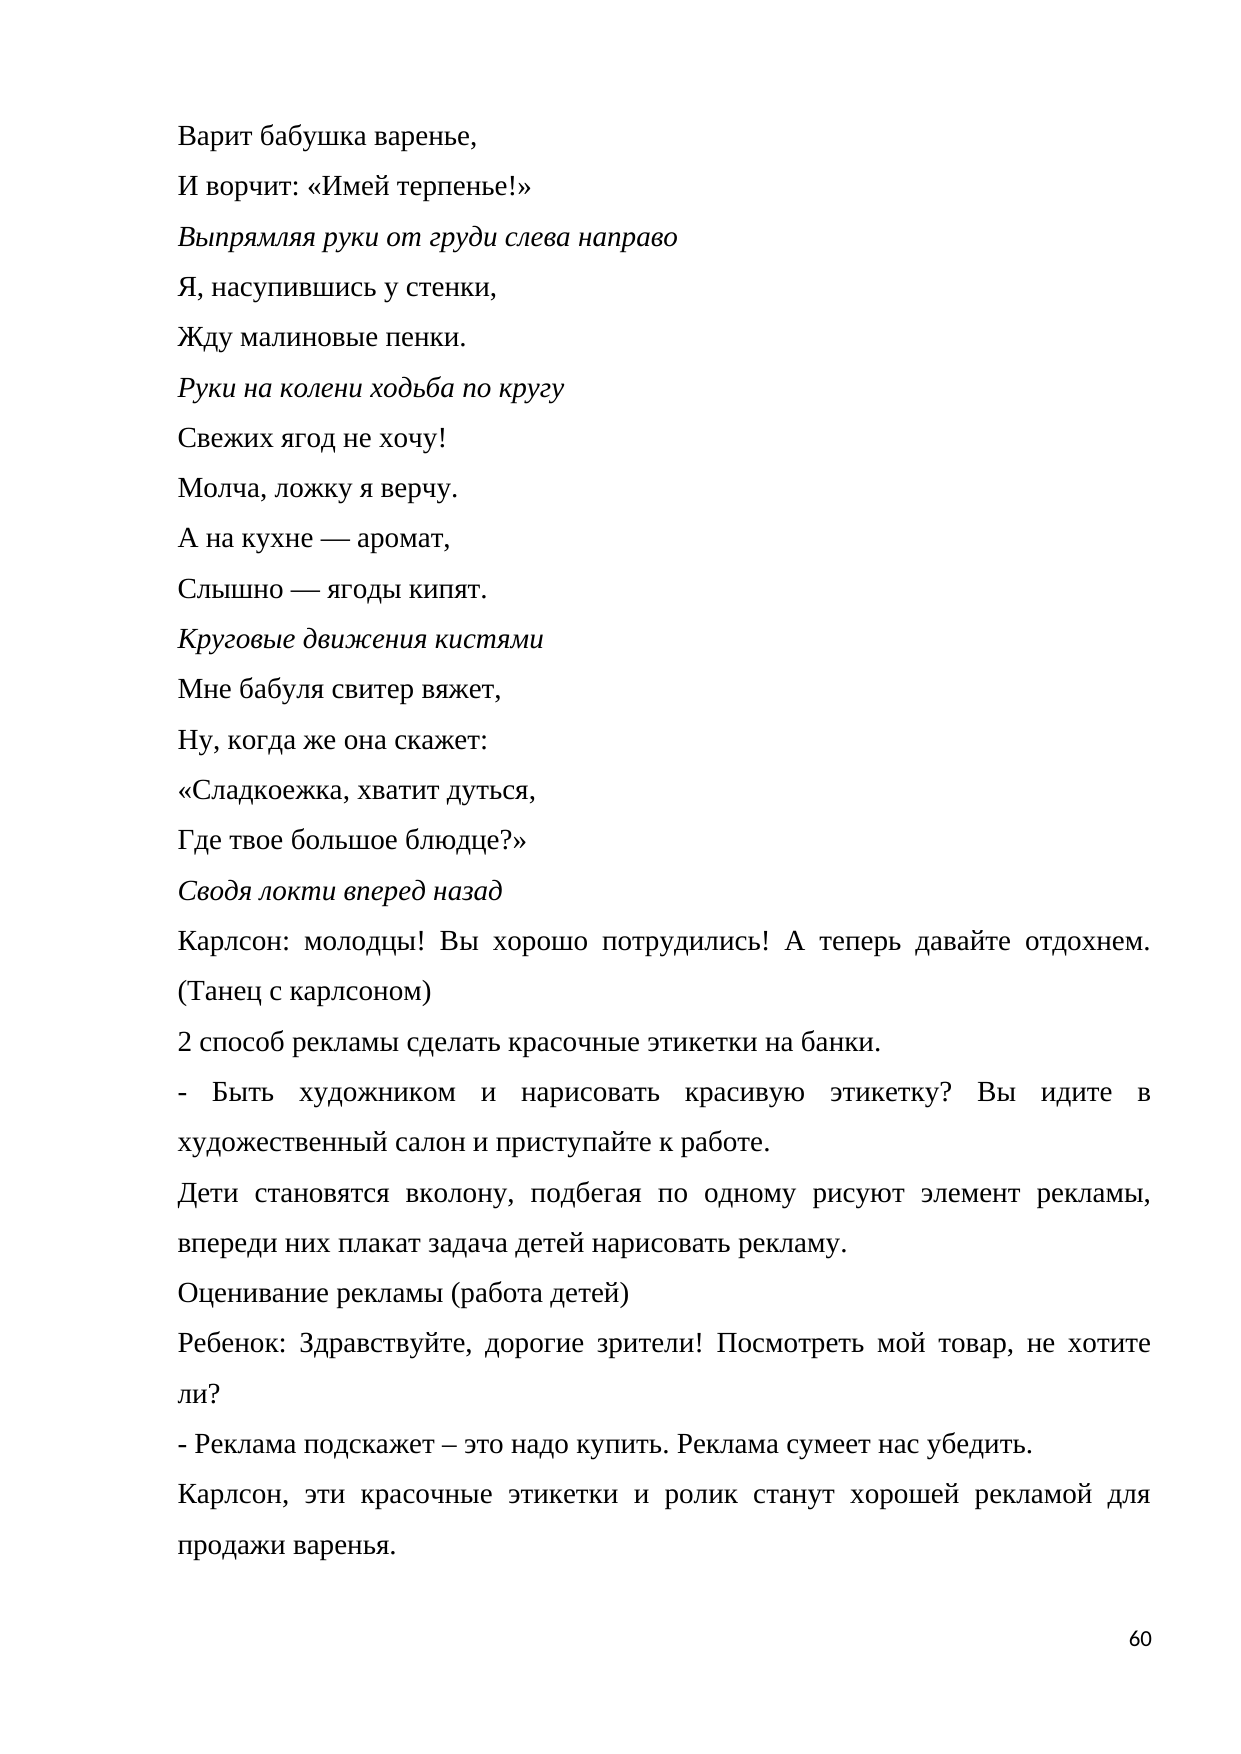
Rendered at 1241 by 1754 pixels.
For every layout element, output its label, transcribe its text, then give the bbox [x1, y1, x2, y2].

text «Сладкоежка, хватит дуться, [177, 772, 1152, 806]
text А на кухне — аромат, [177, 521, 1152, 554]
text Слышно — ягоды кипят. [177, 571, 1152, 604]
text Жду малиновые пенки. [177, 319, 1152, 353]
text Где твое большое блюдце?» [177, 822, 1152, 856]
text Варит бабушка варенье, [177, 118, 1152, 152]
text Дети становятся вколону, подбегая по одному рисуют элемент рекламы, впереди них плакат задача детей нарисовать рекламу. [177, 1175, 1152, 1258]
text 2 способ рекламы сделать красочные этикетки на банки. [177, 1024, 1152, 1057]
text И ворчит: «Имей терпенье!» [177, 168, 1152, 202]
text - Быть художником и нарисовать красивую этикетку? Вы идите в художественный салон и приступайте к работе. [177, 1074, 1152, 1158]
text Сводя локти вперед назад [177, 873, 1152, 906]
text Круговые движения кистями [177, 621, 1152, 655]
text Свежих ягод не хочу! [177, 420, 1152, 453]
text Руки на колени ходьба по кругу [177, 370, 1152, 403]
text Ребенок: Здравствуйте, дорогие зрители! Посмотреть мой товар, не хотите ли? [177, 1326, 1152, 1409]
text - Реклама подскажет – это надо купить. Реклама сумеет нас убедить. [177, 1426, 1152, 1460]
text Мне бабуля свитер вяжет, [177, 672, 1152, 705]
text Карлсон, эти красочные этикетки и ролик станут хорошей рекламой для продажи варенья. [177, 1477, 1152, 1560]
text Ну, когда же она скажет: [177, 722, 1152, 755]
text Карлсон: молодцы! Вы хорошо потрудились! А теперь давайте отдохнем. (Танец с карлсоном) [177, 923, 1152, 1007]
text Я, насупившись у стенки, [177, 269, 1152, 303]
text Оценивание рекламы (работа детей) [177, 1275, 1152, 1309]
text Выпрямляя руки от груди слева направо [177, 219, 1152, 252]
text Молча, ложку я верчу. [177, 470, 1152, 504]
